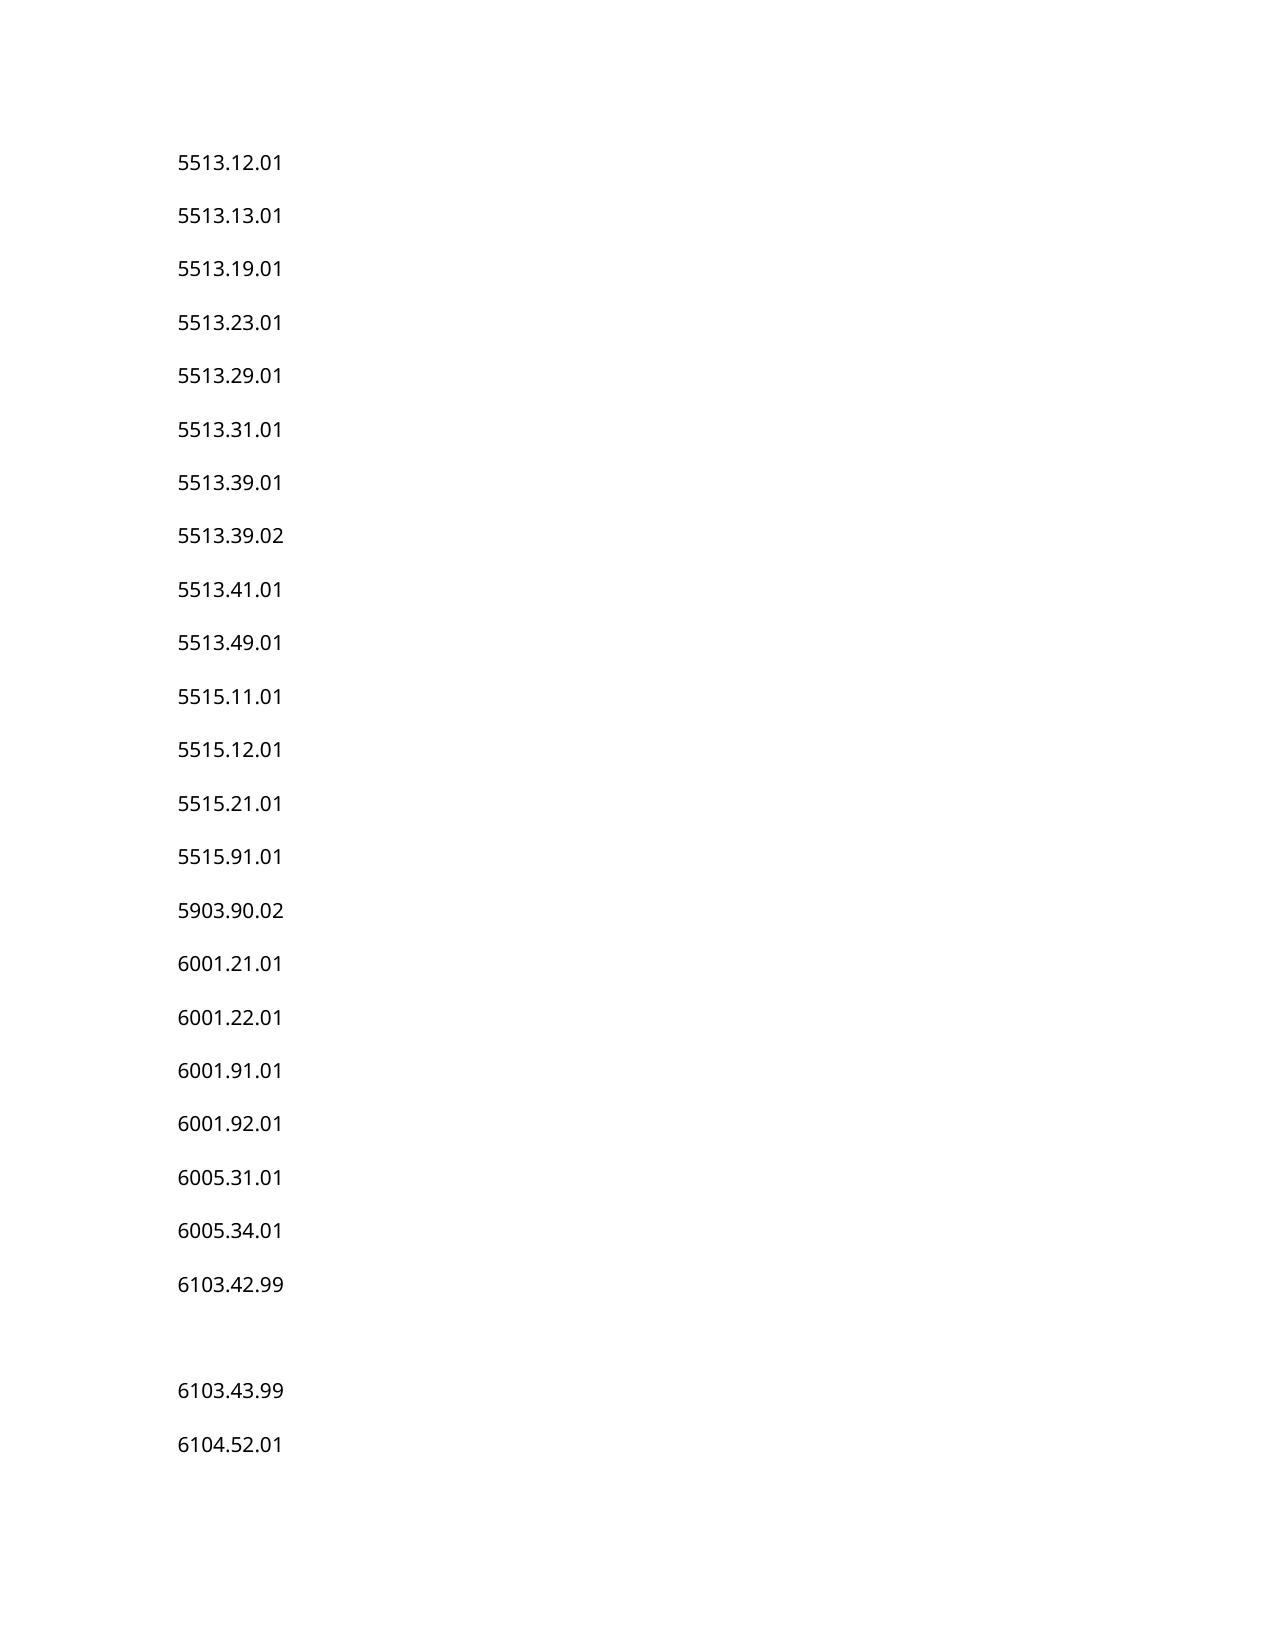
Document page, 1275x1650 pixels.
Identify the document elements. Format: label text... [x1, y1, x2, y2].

text 5513.49.01 [177, 628, 1098, 657]
text 5513.13.01 [177, 201, 1098, 229]
text 5513.19.01 [177, 254, 1098, 283]
text 6104.52.01 [177, 1430, 1098, 1458]
text 6103.43.99 [177, 1377, 1098, 1405]
text 5513.41.01 [177, 575, 1098, 603]
text 5515.11.01 [177, 682, 1098, 710]
text 5513.29.01 [177, 361, 1098, 390]
text 5513.31.01 [177, 415, 1098, 443]
text 6001.22.01 [177, 1003, 1098, 1031]
text 5513.39.02 [177, 522, 1098, 550]
text 5903.90.02 [177, 896, 1098, 924]
text 6005.31.01 [177, 1163, 1098, 1191]
text 6103.42.99 [177, 1270, 1098, 1298]
text 6005.34.01 [177, 1216, 1098, 1245]
text 5515.21.01 [177, 789, 1098, 817]
text 5515.91.01 [177, 842, 1098, 871]
text 5515.12.01 [177, 735, 1098, 764]
text 5513.12.01 [177, 148, 1098, 176]
text 6001.21.01 [177, 949, 1098, 978]
text 6001.91.01 [177, 1056, 1098, 1084]
text 5513.23.01 [177, 308, 1098, 336]
text 6001.92.01 [177, 1109, 1098, 1138]
text 5513.39.01 [177, 468, 1098, 497]
